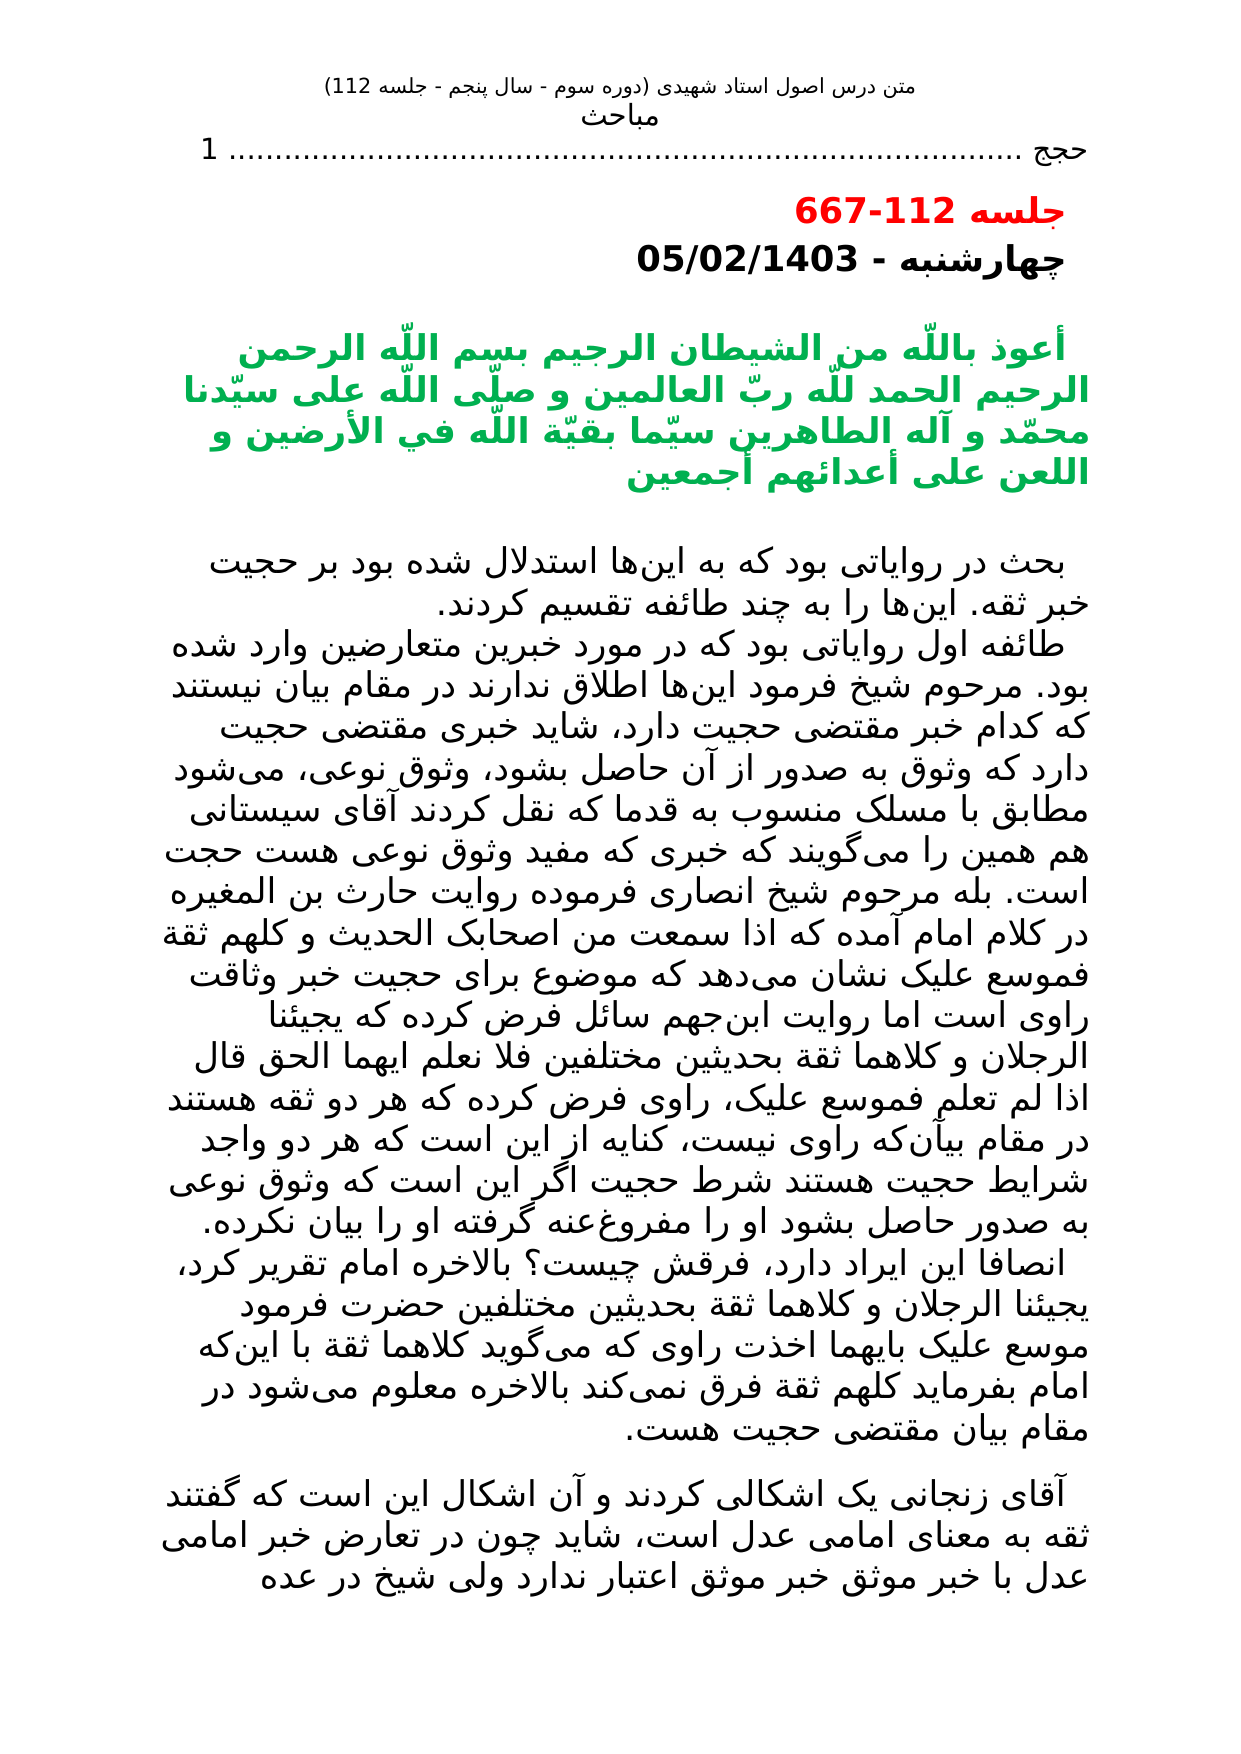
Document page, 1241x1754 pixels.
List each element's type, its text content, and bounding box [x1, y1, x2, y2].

subtitle جلسه 112-667 [150, 191, 1090, 232]
text بحث در روایاتی بود که به این‌ها استدلال شده بود بر حجیت خبر ثقه. این‌ها را به چند طائفه تقسیم کردند. [150, 541, 1090, 623]
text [150, 1473, 1090, 1597]
text طائفه اول روایاتی بود که در مورد خبرین متعارضین وارد شده بود. مرحوم شیخ فرمود این‌ها اطلاق ندارند در مقام بیان نیستند که کدام خبر مقتضی حجیت دارد، شاید خبری مقتضی حجیت دارد که وثوق به صدور از آن حاصل بشود، وثوق نوعی، می‌‌شود مطابق با مسلک منسوب به قدما که نقل کردند آقای سیستانی هم همین را می‌‌گویند که خبری که مفید وثوق نوعی هست حجت است. بله مرحوم شیخ انصاری فرموده روایت حارث بن المغیره در کلام امام آمده که اذا سمعت من اصحابک الحدیث و کلهم ثقة فموسع علیک نشان می‌‌دهد که موضوع برای حجیت خبر وثاقت راوی است اما روایت ابن‌جهم سائل فرض کرده که یجیئنا الرجلان و کلاهما ثقة بحدیثین مختلفین فلا نعلم ایهما الحق قال اذا لم تعلم فموسع علیک، ‌راوی فرض کرده که هر دو ثقه هستند در مقام بیآن‌که راوی نیست، کنایه از این است که هر دو واجد شرایط حجیت هستند شرط حجیت اگر این است که وثوق نوعی به صدور حاصل بشود او را مفروغ‌عنه گرفته او را بیان نکرده. [150, 623, 1090, 1242]
text أعوذ باللّه من الشیطان الرجیم بسم ‌اللّه الرحمن الرحیم الحمد للّه ربّ العالمین و صلّی اللّه علی سیّدنا محمّد و آله الطاهرین سیّما بقیّة اللّه في الأرضین و اللعن علی أعدائهم أجمعین [150, 328, 1090, 493]
text چهار‌شنبه - 05/02/1403 [150, 238, 1090, 279]
text انصافا این ایراد دارد، ‌فرقش چیست؟ بالاخره امام تقریر کرد، ‌یجیئنا الرجلان و کلاهما ثقة بحدیثین مختلفین حضرت فرمود موسع علیک بایهما اخذت راوی که می‌‌گوید کلاهما ثقة با این‌که امام بفرماید کلهم ثقة فرق نمی‌کند بالاخره معلوم می‌‌شود در مقام بیان مقتضی حجیت هست. [150, 1242, 1090, 1448]
